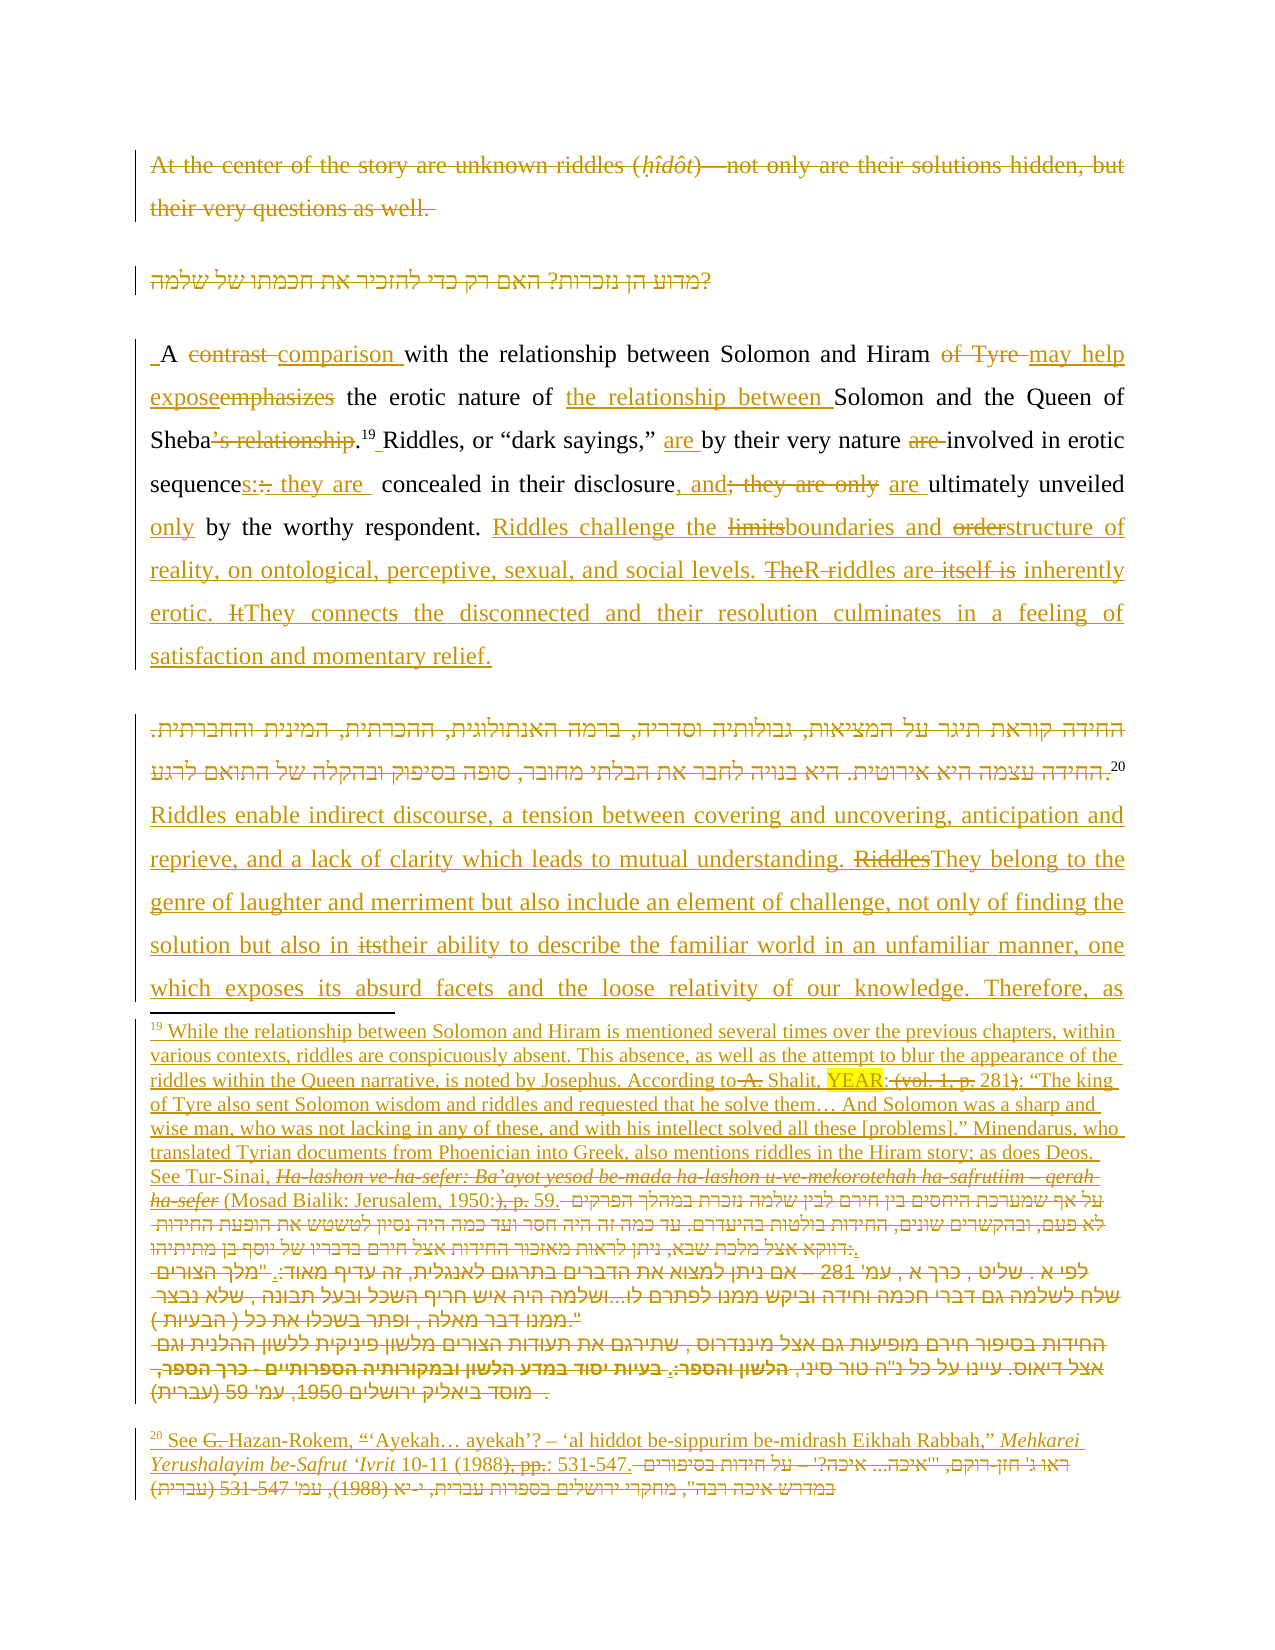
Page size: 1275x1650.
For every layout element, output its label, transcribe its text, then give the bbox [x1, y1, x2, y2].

text A with the relationship between Solomon and Hiram the erotic nature of Solomon and the Queen of Sheba.Riddles, or “dark sayings,” by their very nature involved in erotic sequence concealed in their disclosure ultimately unveiled by the worthy respondent. [150, 339, 1125, 580]
text A with the relationship between Solomon and Hiram the erotic nature of Solomon and the Queen of Sheba.Riddles, or “dark sayings,” by their very nature involved in erotic sequence concealed in their disclosure ultimately unveiled by the worthy respondent. [150, 581, 1125, 670]
